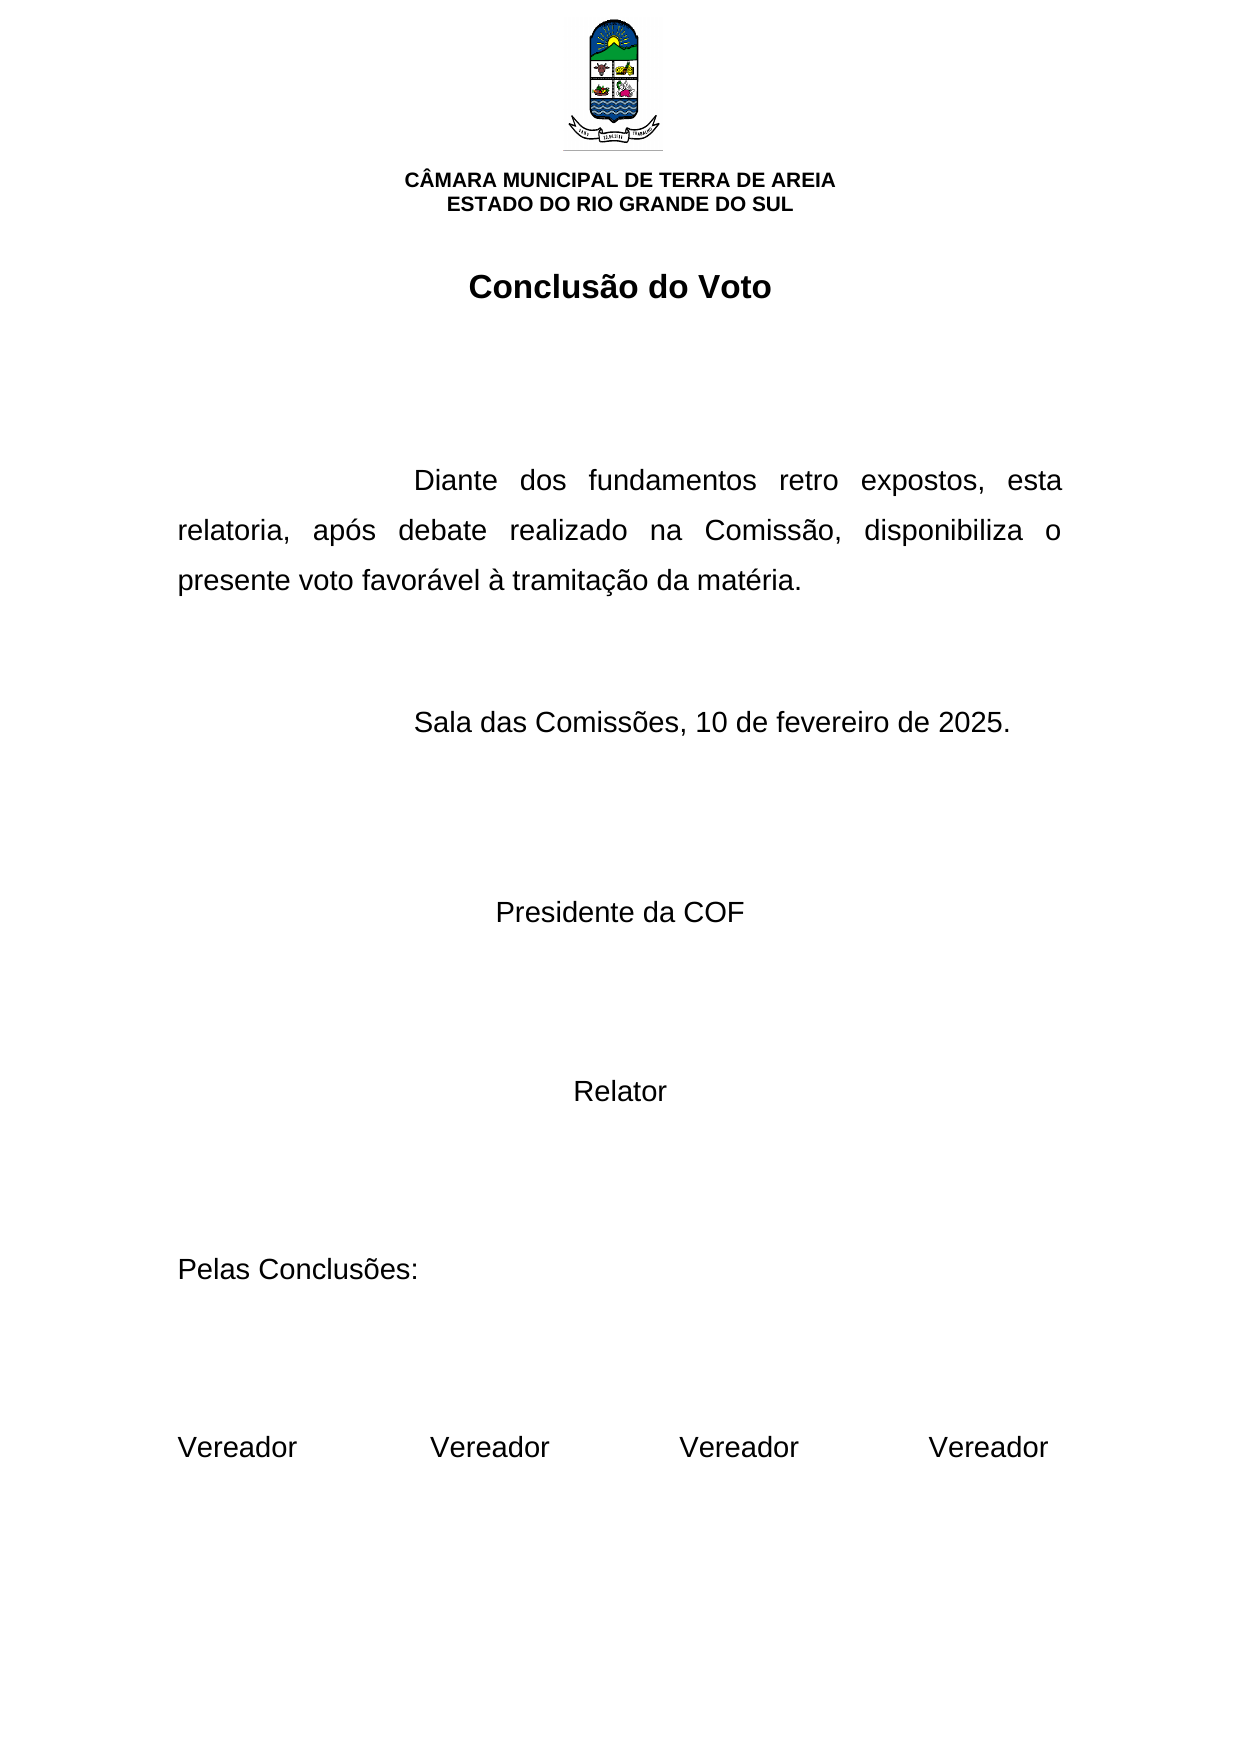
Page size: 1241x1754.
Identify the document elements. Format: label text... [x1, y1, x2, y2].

text Relator [177, 1073, 1063, 1107]
text Diante dos fundamentos retro expostos, esta relatoria, após debate realizado na Comissão, disponibiliza o presente voto favorável à tramitação da matéria. [177, 463, 1063, 597]
text Sala das Comissões, 10 de fevereiro de 2025. [177, 706, 1063, 739]
text Pelas Conclusões: [177, 1252, 1063, 1285]
text Vereador Vereador Vereador Vereador [177, 1430, 1063, 1463]
text Presidente da COF [177, 895, 1063, 929]
text Conclusão do Voto [177, 268, 1063, 306]
